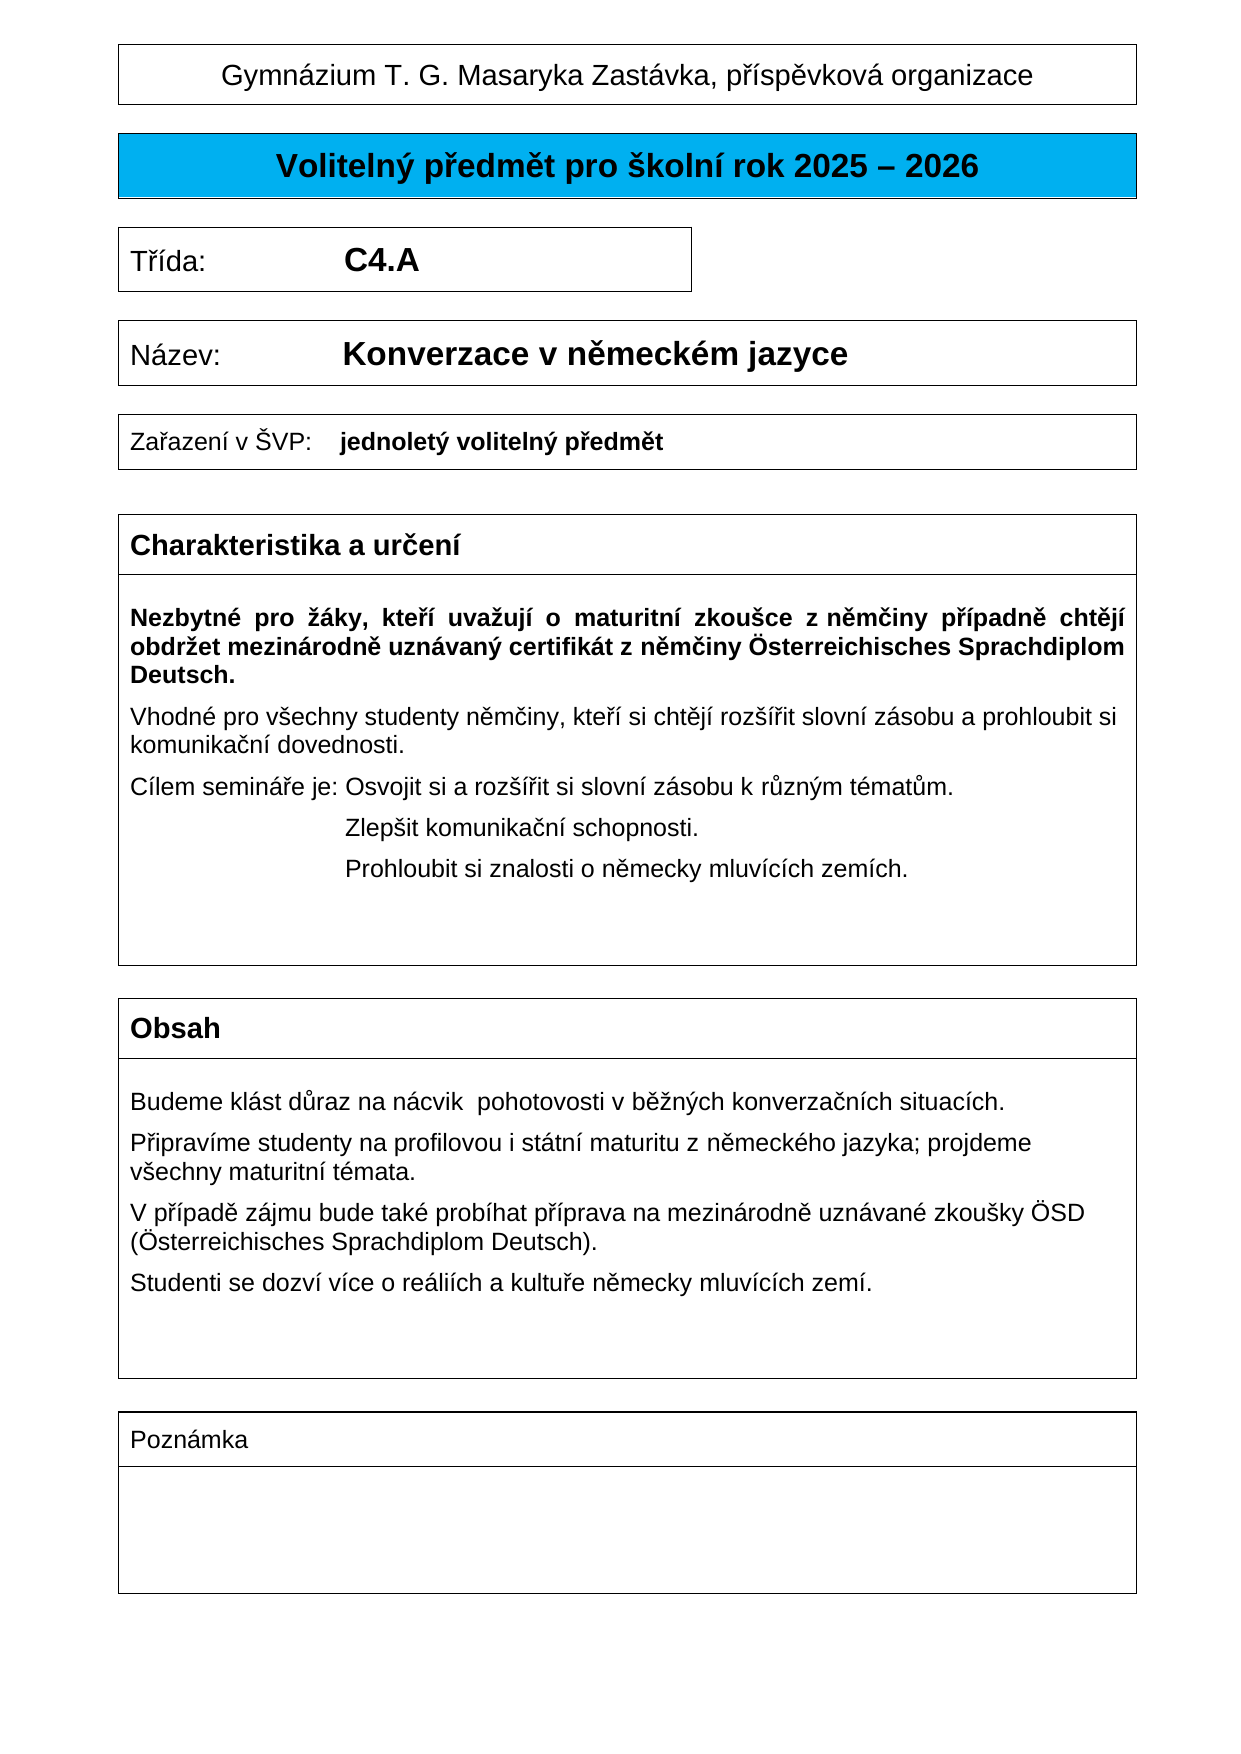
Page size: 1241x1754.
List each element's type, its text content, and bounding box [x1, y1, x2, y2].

table_cell Budeme klást důraz na nácvik pohotovosti v běžných konverzačních situacích. Připravíme studenty na profilovou i státní maturitu z německého jazyka; projdeme všechny maturitní témata. V případě zájmu bude také probíhat příprava na mezinárodně uznávané zkoušky ÖSD (Österreichisches Sprachdiplom Deutsch). Studenti se dozví více o reáliích a kultuře německy mluvících zemí. [119, 1059, 1136, 1378]
table_header Třída: C4.A [119, 228, 691, 291]
table_header Gymnázium T. G. Masaryka Zastávka, příspěvková organizace [119, 45, 1136, 104]
table_cell Nezbytné pro žáky, kteří uvažují o maturitní zkoušce z němčiny případně chtějí obdržet mezinárodně uznávaný certifikát z němčiny Österreichisches Sprachdiplom Deutsch. Vhodné pro všechny studenty němčiny, kteří si chtějí rozšířit slovní zásobu a prohloubit si komunikační dovednosti. Cílem semináře je: Osvojit si a rozšířit si slovní zásobu k různým tématům. Zlepšit komunikační schopnosti. Prohloubit si znalosti o německy mluvících zemích. [119, 575, 1136, 964]
table_cell [119, 1467, 1136, 1593]
table_header Poznámka [119, 1413, 1136, 1466]
table_header Obsah [119, 999, 1136, 1057]
table_header Charakteristika a určení [119, 515, 1136, 574]
table_header Název: Konverzace v německém jazyce [119, 321, 1136, 384]
table_header Zařazení v ŠVP: jednoletý volitelný předmět [119, 415, 1136, 468]
table_header Volitelný předmět pro školní rok 2025 – 2026 [119, 134, 1136, 197]
